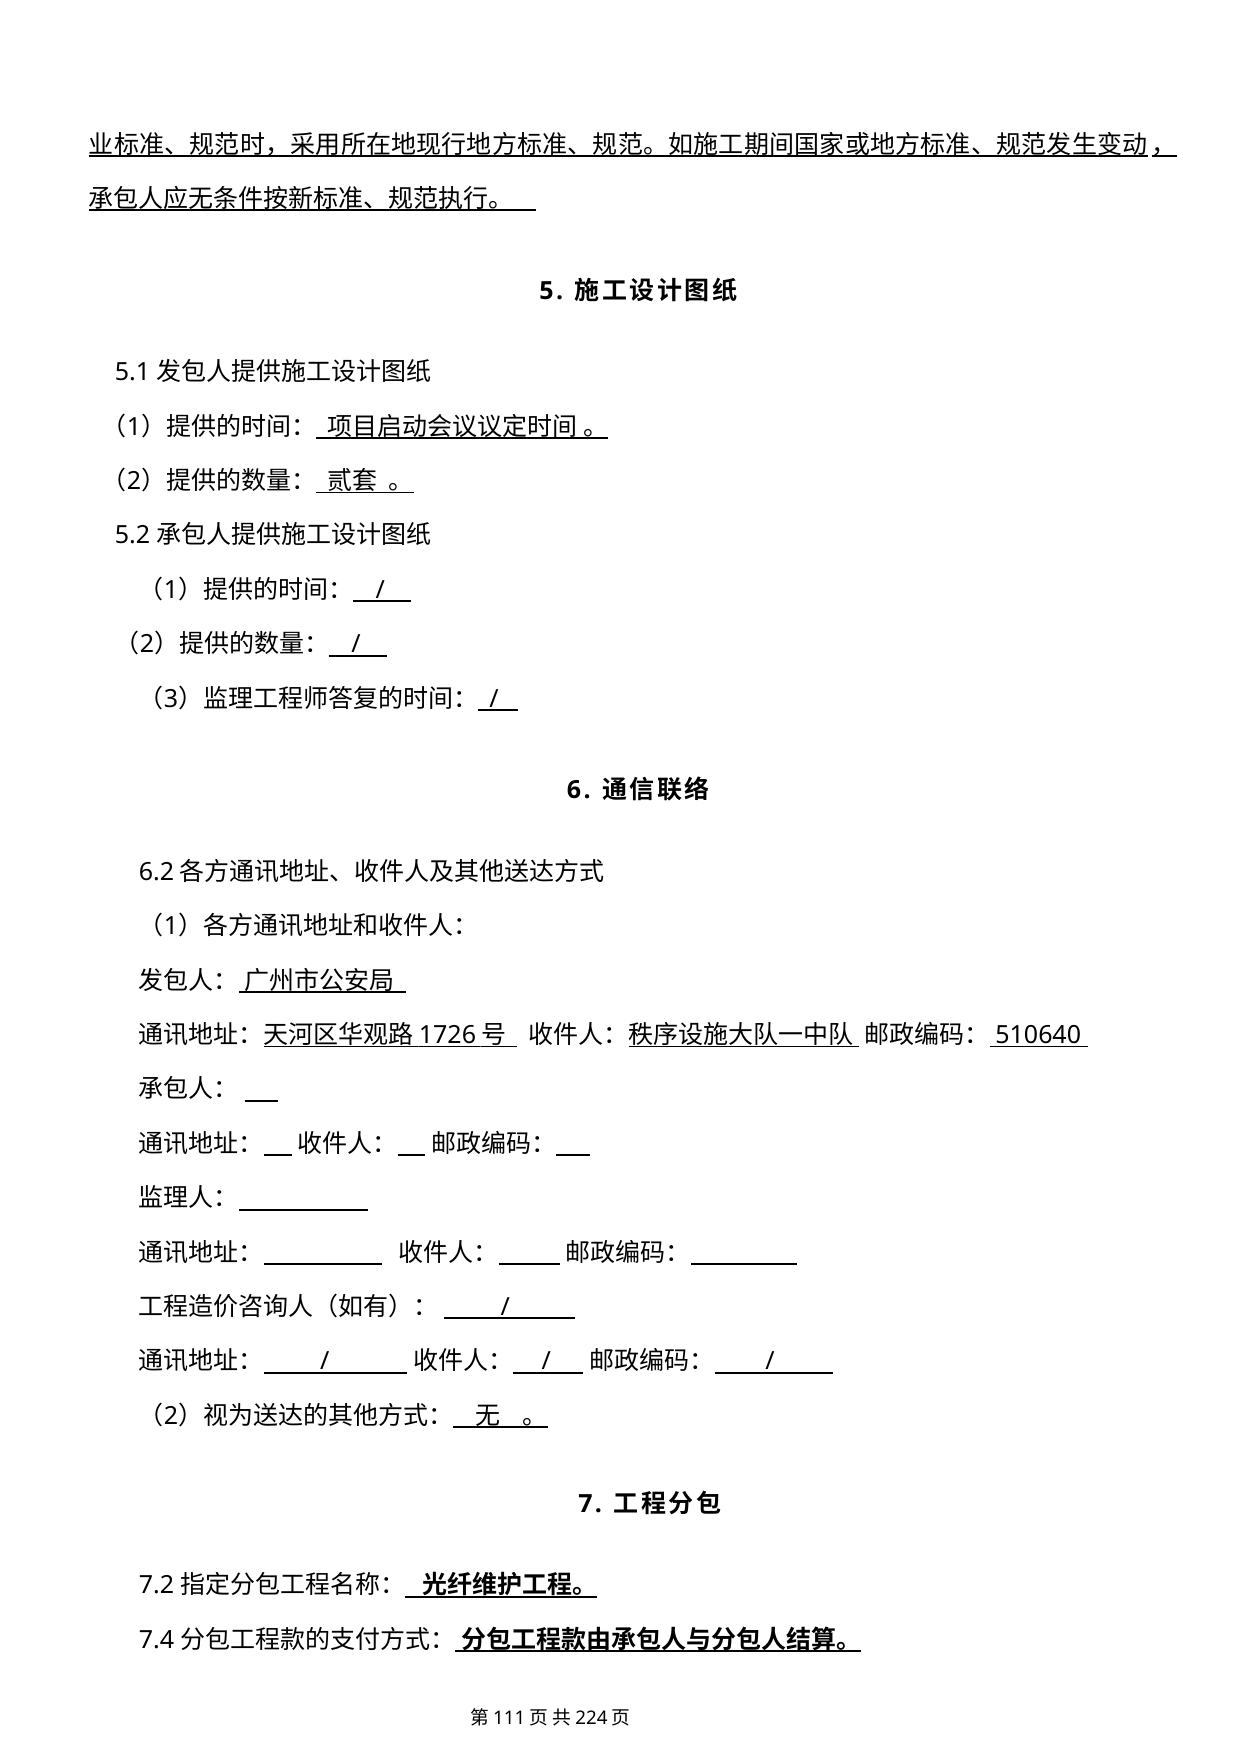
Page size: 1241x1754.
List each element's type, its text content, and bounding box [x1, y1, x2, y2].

text 通讯地址： 收件人： 邮政编码： [89, 1123, 1152, 1159]
subtitle 6. 通信联络 [89, 770, 1152, 806]
text （2）提供的数量： / [89, 624, 1152, 660]
text 承包人： [89, 1069, 1152, 1105]
text （1）提供的时间： 项目启动会议议定时间 。 [89, 406, 1152, 442]
text （2）提供的数量： 贰套 。 [89, 461, 1152, 497]
text 通讯地址： / 收件人： / 邮政编码： / [89, 1341, 1152, 1377]
text 7.4 分包工程款的支付方式： 分包工程款由承包人与分包人结算。 [89, 1619, 1152, 1656]
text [89, 124, 1152, 215]
text 通讯地址：天河区华观路1726号 收件人：秩序设施大队一中队 邮政编码： 510640 [89, 1014, 1152, 1051]
text （1）各方通讯地址和收件人： [89, 906, 1152, 942]
text 5.1 发包人提供施工设计图纸 [89, 352, 1152, 388]
text （1）提供的时间： / [89, 569, 1152, 606]
text 7.2 指定分包工程名称： 光纤维护工程。 [89, 1565, 1152, 1601]
subtitle 7. 工程分包 [89, 1483, 1152, 1520]
text 6.2各方通讯地址、收件人及其他送达方式 [89, 851, 1152, 888]
text （2）视为送达的其他方式： 无 。 [89, 1395, 1152, 1431]
subtitle 5. 施工设计图纸 [89, 270, 1152, 307]
text 监理人： [89, 1178, 1152, 1214]
text 5.2 承包人提供施工设计图纸 [89, 515, 1152, 551]
text 发包人： 广州市公安局 [89, 960, 1152, 996]
text 工程造价咨询人（如有）： / [89, 1286, 1152, 1323]
text （3）监理工程师答复的时间： / [89, 678, 1152, 714]
text 通讯地址： 收件人： 邮政编码： [89, 1232, 1152, 1268]
